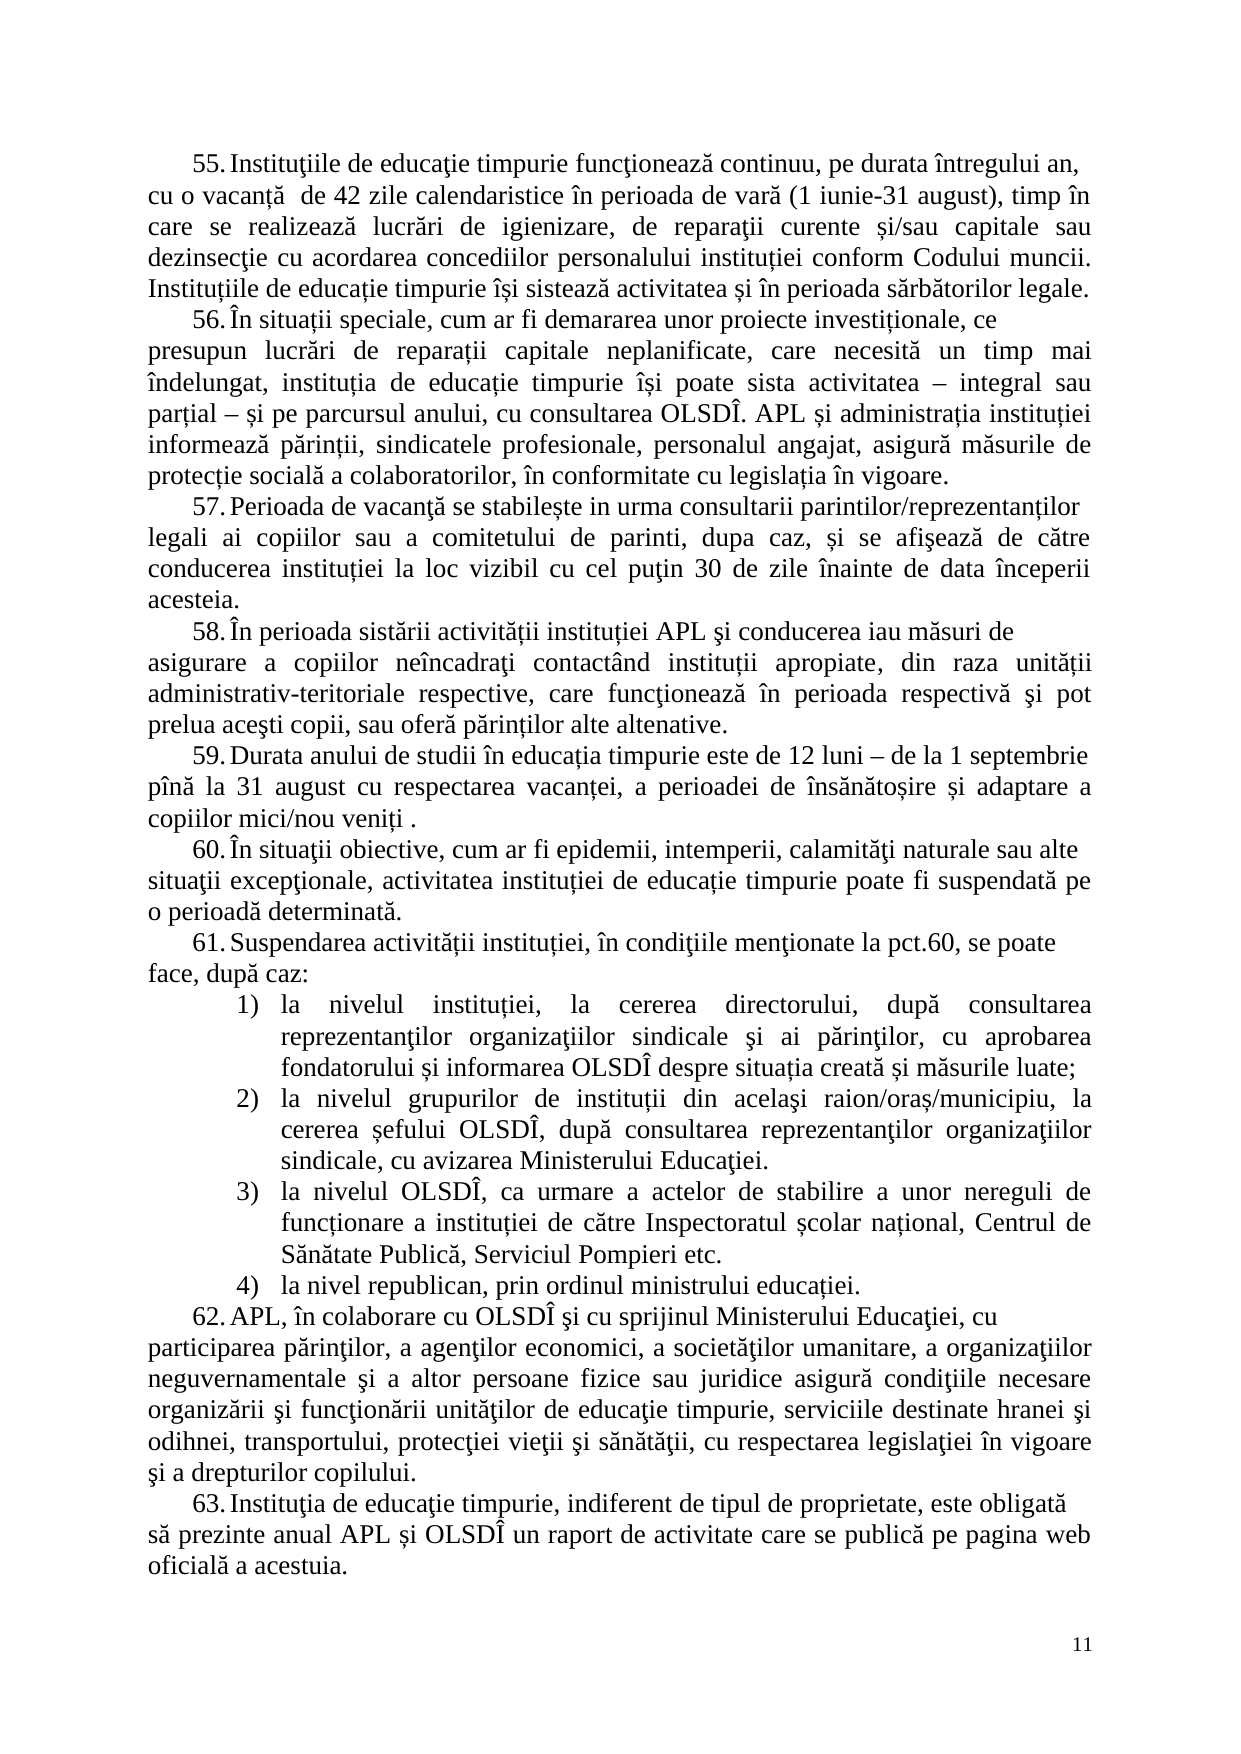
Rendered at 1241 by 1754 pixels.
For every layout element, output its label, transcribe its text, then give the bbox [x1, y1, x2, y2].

text să prezinte anual APL și OLSDÎ un raport de activitate care se publică pe pagina web oficială a acestuia. [148, 1518, 1093, 1580]
list la nivelul instituției, la cererea directorului, după consultarea reprezentanţilor organizaţiilor sindicale şi ai părinţilor, cu aprobarea fondatorului și informarea OLSDÎ despre situația creată și măsurile luate; [236, 988, 1093, 1082]
text pînă la 31 august cu respectarea vacanței, a perioadei de însănătoșire și adaptare a copiilor mici/nou veniți . [148, 771, 1093, 833]
list Suspendarea activității instituției, în condiţiile menţionate la pct.60, se poate [192, 926, 1093, 957]
list În situații speciale, cum ar fi demararea unor proiecte investiționale, ce [192, 303, 1093, 334]
text situaţii excepţionale, activitatea instituției de educație timpurie poate fi suspendată pe o perioadă determinată. [148, 864, 1093, 926]
text participarea părinţilor, a agenţilor economici, a societăţilor umanitare, a organizaţiilor neguvernamentale şi a altor persoane fizice sau juridice asigură condiţiile necesare organizării şi funcţionării unităţilor de educaţie timpurie, serviciile destinate hranei şi odihnei, transportului, protecţiei vieţii şi sănătăţii, cu respectarea legislaţiei în vigoare şi a drepturilor copilului. [148, 1331, 1093, 1487]
list În situaţii obiective, cum ar fi epidemii, intemperii, calamităţi naturale sau alte [192, 833, 1093, 864]
list la nivelul OLSDÎ, ca urmare a actelor de stabilire a unor nereguli de funcționare a instituției de către Inspectoratul școlar național, Centrul de Sănătate Publică, Serviciul Pompieri etc. [236, 1175, 1093, 1269]
text asigurare a copiilor neîncadraţi contactând instituții apropiate, din raza unității administrativ-teritoriale respective, care funcţionează în perioada respectivă şi pot prelua aceşti copii, sau oferă părinților alte altenative. [148, 646, 1093, 739]
list la nivelul grupurilor de instituții din acelaşi raion/oraș/municipiu, la cererea șefului OLSDÎ, după consultarea reprezentanţilor organizaţiilor sindicale, cu avizarea Ministerului Educaţiei. [236, 1082, 1093, 1175]
list la nivel republican, prin ordinul ministrului educației. [236, 1269, 1093, 1300]
list Instituţia de educaţie timpurie, indiferent de tipul de proprietate, este obligată [192, 1487, 1093, 1518]
text face, după caz: [148, 957, 1093, 988]
list În perioada sistării activității instituției APL şi conducerea iau măsuri de [192, 615, 1093, 646]
list APL, în colaborare cu OLSDÎ şi cu sprijinul Ministerului Educaţiei, cu [192, 1300, 1093, 1331]
text cu o vacanță de 42 zile calendaristice în perioada de vară (1 iunie-31 august), timp în care se realizează lucrări de igienizare, de reparaţii curente și/sau capitale sau dezinsecţie cu acordarea concediilor personalului instituției conform Codului muncii. Instituțiile de educație timpurie își sistează activitatea și în perioada sărbătorilor legale. [148, 179, 1093, 303]
text legali ai copiilor sau a comitetului de parinti, dupa caz, și se afişează de către conducerea instituției la loc vizibil cu cel puţin 30 de zile înainte de data începerii acesteia. [148, 521, 1093, 615]
list Perioada de vacanţă se stabilește in urma consultarii parintilor/reprezentanților [192, 490, 1093, 521]
list Instituţiile de educaţie timpurie funcţionează continuu, pe durata întregului an, [192, 148, 1093, 179]
list Durata anului de studii în educația timpurie este de 12 luni – de la 1 septembrie [192, 739, 1093, 771]
text presupun lucrări de reparații capitale neplanificate, care necesită un timp mai îndelungat, instituția de educație timpurie își poate sista activitatea – integral sau parțial – și pe parcursul anului, cu consultarea OLSDÎ. APL și administrația instituției informează părinții, sindicatele profesionale, personalul angajat, asigură măsurile de protecție socială a colaboratorilor, în conformitate cu legislația în vigoare. [148, 334, 1093, 490]
